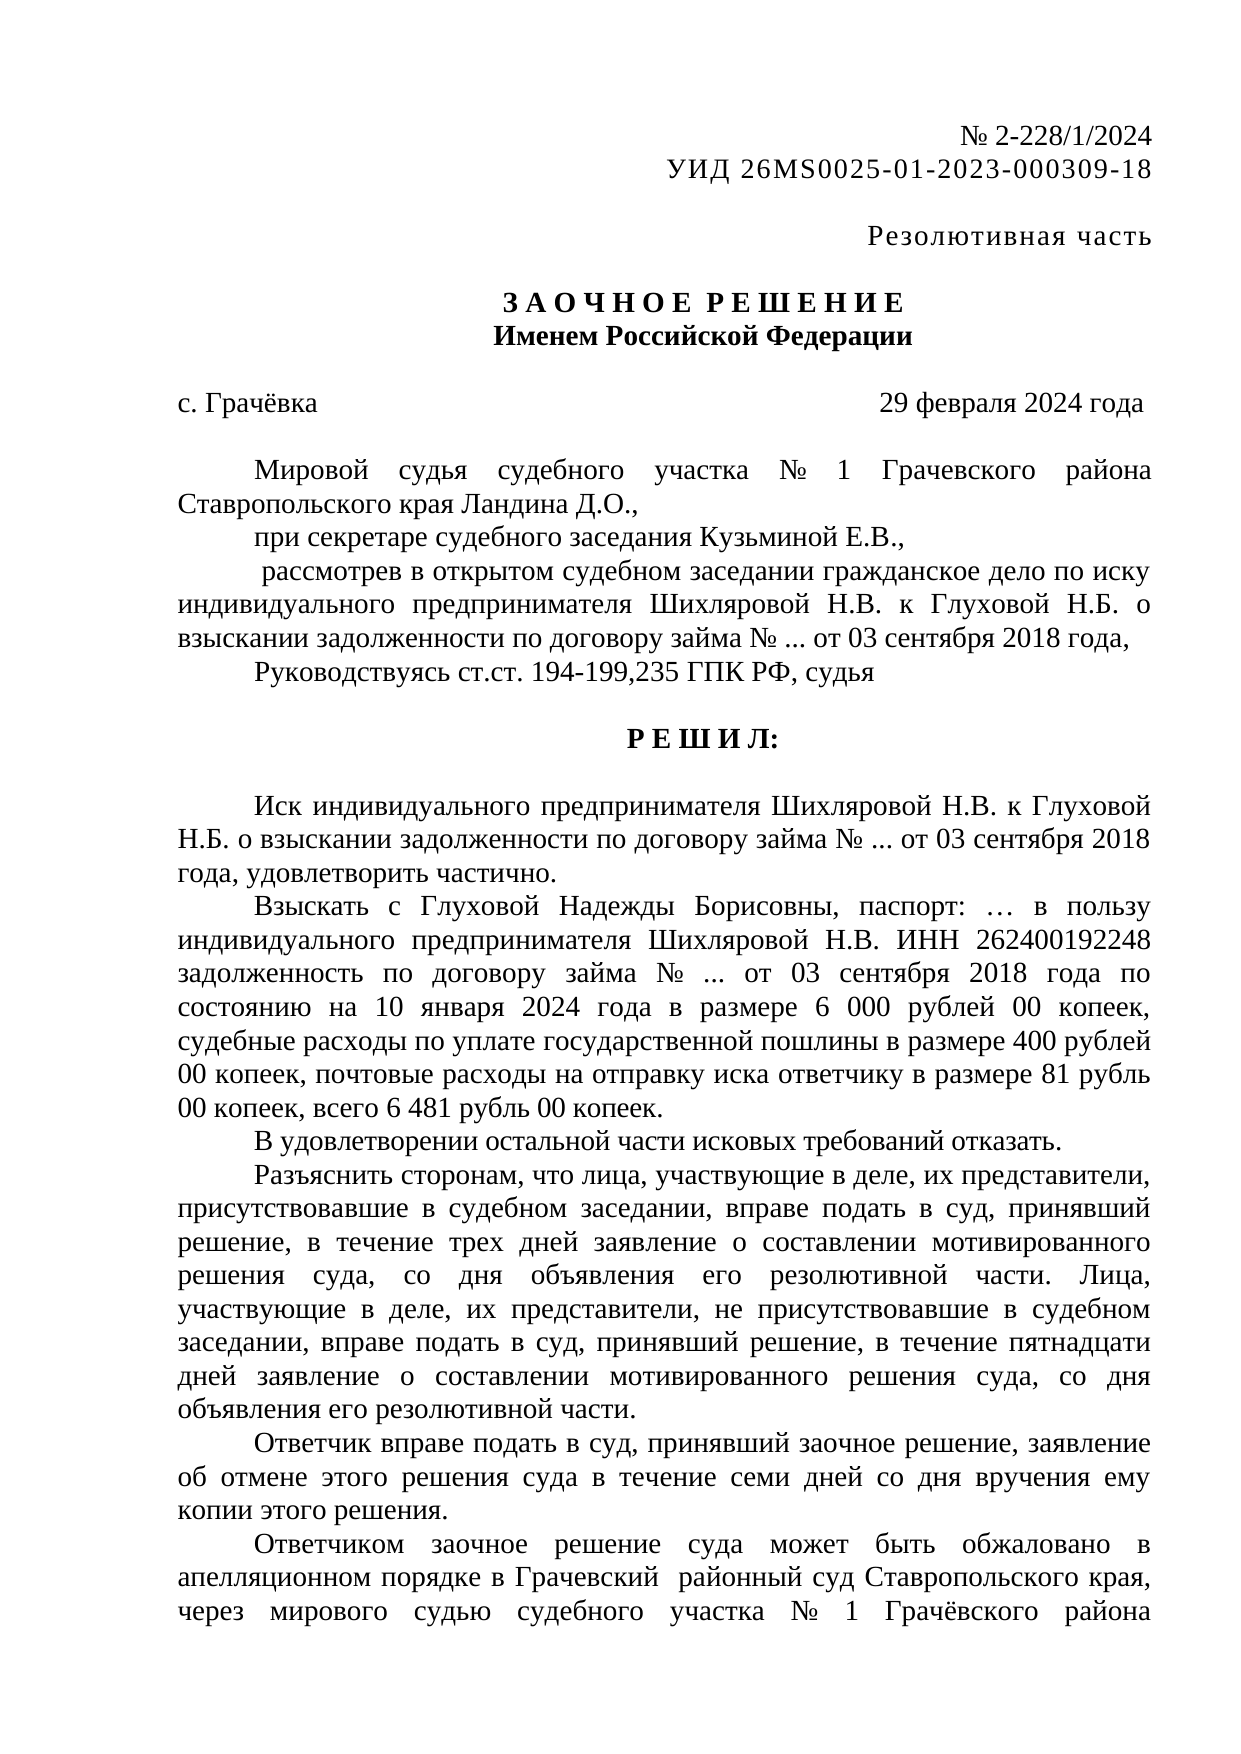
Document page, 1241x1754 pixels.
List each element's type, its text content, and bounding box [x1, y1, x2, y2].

text УИД 26MS0025-01-2023-000309-18 [177, 152, 1152, 184]
text Ответчик вправе подать в суд, принявший заочное решение, заявление об отмене этого решения суда в течение семи дней со дня вручения ему копии этого решения. [177, 1425, 1152, 1526]
text В удовлетворении остальной части исковых требований отказать. [177, 1123, 1152, 1157]
text рассмотрев в открытом судебном заседании гражданское дело по иску индивидуального предпринимателя Шихляровой Н.В. к Глуховой Н.Б. о взыскании задолженности по договору займа № ... от 03 сентября 2018 года, [177, 553, 1152, 654]
text Мировой судья судебного участка № 1 Грачевского района Ставропольского края Ландина Д.О., [177, 452, 1152, 519]
text Руководствуясь ст.ст. 194-199,235 ГПК РФ, судья [177, 654, 1152, 687]
text Иск индивидуального предпринимателя Шихляровой Н.В. к Глуховой Н.Б. о взыскании задолженности по договору займа № ... от 03 сентября 2018 года, удовлетворить частично. [177, 788, 1152, 888]
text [177, 1526, 1152, 1626]
text Взыскать с Глуховой Надежды Борисовны, паспорт: … в пользу индивидуального предпринимателя Шихляровой Н.В. ИНН 262400192248 задолженность по договору займа № ... от 03 сентября 2018 года по состоянию на 10 января 2024 года в размере 6 000 рублей 00 копеек, судебные расходы по уплате государственной пошлины в размере 400 рублей 00 копеек, почтовые расходы на отправку иска ответчику в размере 81 рубль 00 копеек, всего 6 481 рубль 00 копеек. [177, 888, 1152, 1123]
title З А О Ч Н О Е Р Е Ш Е Н И Е [177, 285, 1152, 318]
text при секретаре судебного заседания Кузьминой Е.В., [177, 519, 1152, 553]
text Р Е Ш И Л: [177, 721, 1152, 754]
text Именем Российской Федерации [177, 318, 1152, 352]
text Разъяснить сторонам, что лица, участвующие в деле, их представители, присутствовавшие в судебном заседании, вправе подать в суд, принявший решение, в течение трех дней заявление о составлении мотивированного решения суда, со дня объявления его резолютивной части. Лица, участвующие в деле, их представители, не присутствовавшие в судебном заседании, вправе подать в суд, принявший решение, в течение пятнадцати дней заявление о составлении мотивированного решения суда, со дня объявления его резолютивной части. [177, 1157, 1152, 1425]
text Резолютивная часть [177, 218, 1152, 251]
text № 2-228/1/2024 [177, 118, 1152, 152]
text c. Грачёвка 29 февраля 2024 года [177, 385, 1152, 419]
